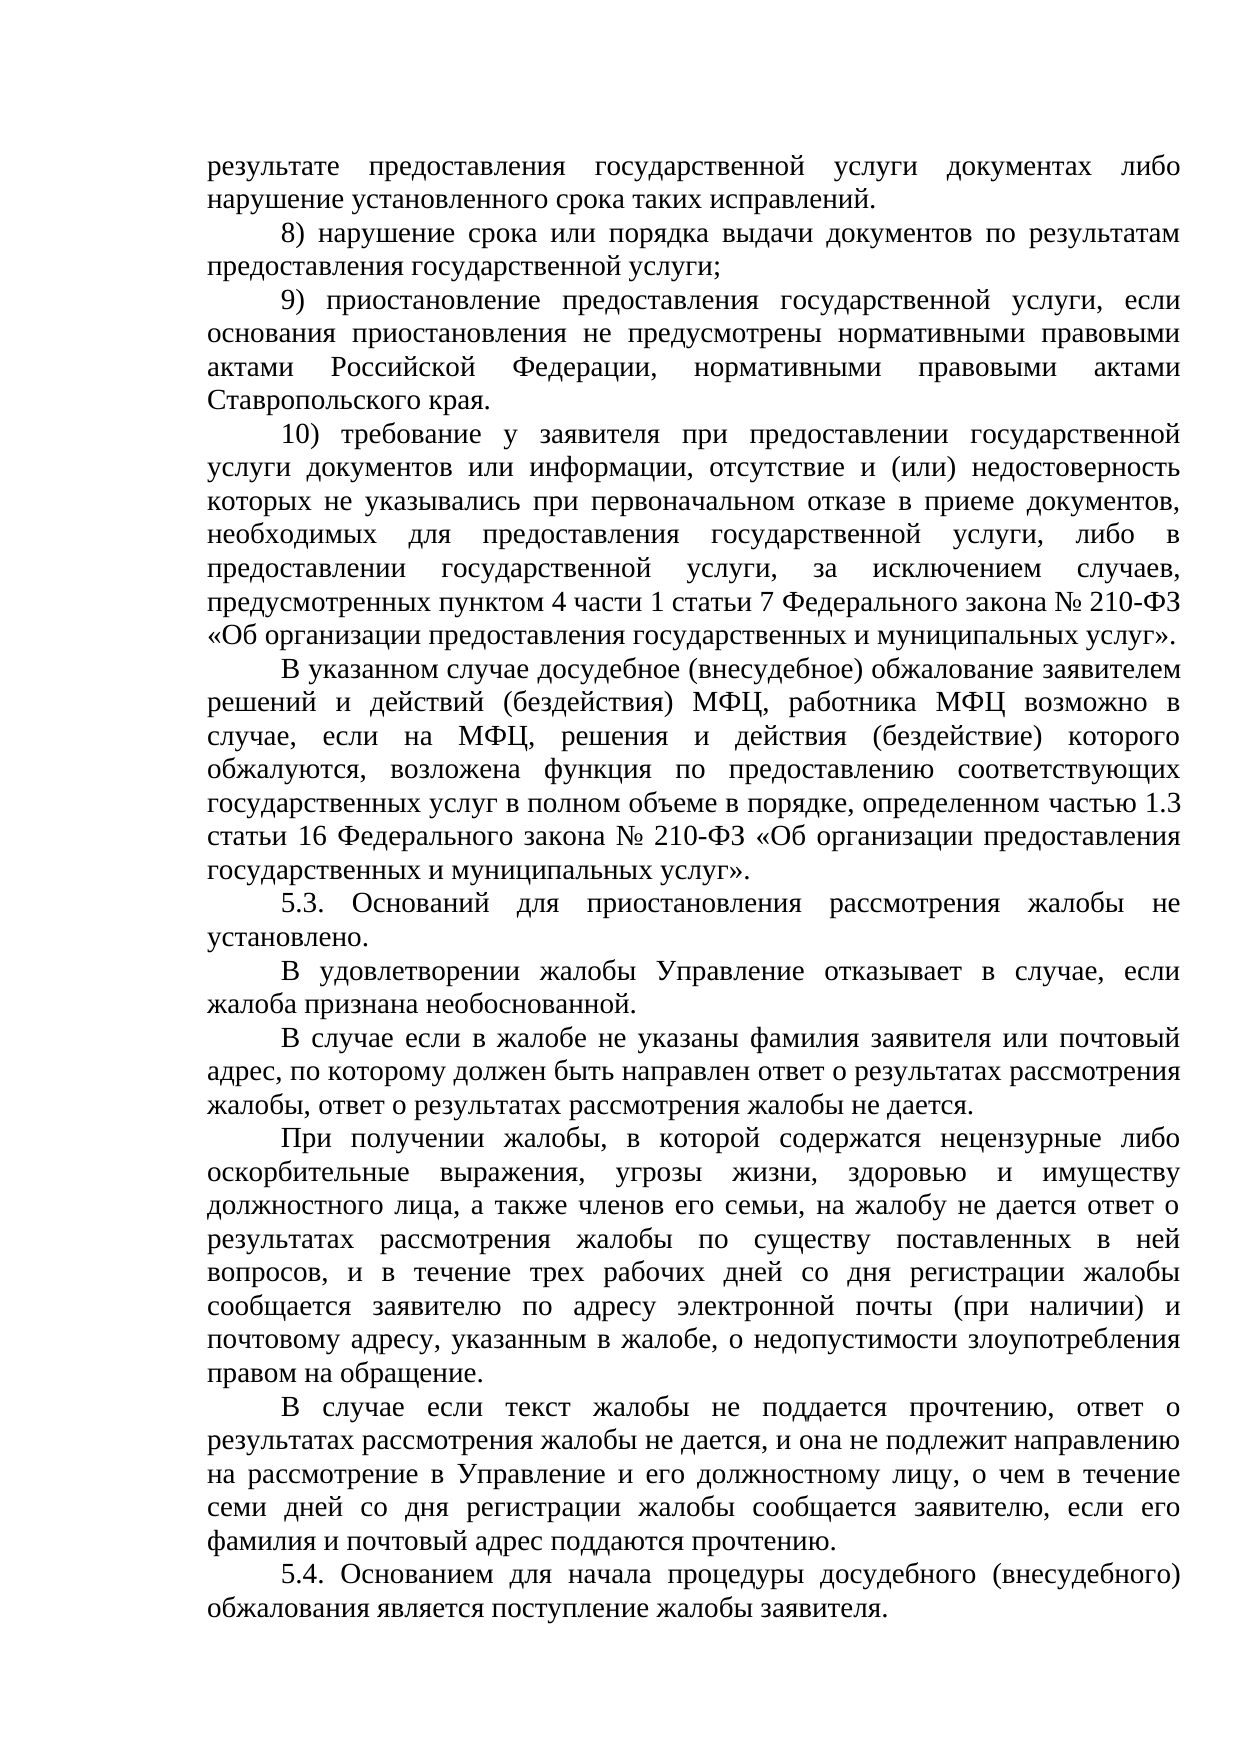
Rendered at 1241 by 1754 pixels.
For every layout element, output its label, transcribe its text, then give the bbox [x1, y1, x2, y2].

text В указанном случае досудебное (внесудебное) обжалование заявителем решений и действий (бездействия) МФЦ, работника МФЦ возможно в случае, если на МФЦ, решения и действия (бездействие) которого обжалуются, возложена функция по предоставлению соответствующих государственных услуг в полном объеме в порядке, определенном частью 1.3 статьи 16 Федерального закона № 210-ФЗ «Об организации предоставления государственных и муниципальных услуг». [207, 651, 1181, 886]
text 8) нарушение срока или порядка выдачи документов по результатам предоставления государственной услуги; [207, 215, 1181, 282]
text В удовлетворении жалобы Управление отказывает в случае, если жалоба признана необоснованной. [207, 953, 1181, 1020]
text В случае если в жалобе не указаны фамилия заявителя или почтовый адрес, по которому должен быть направлен ответ о результатах рассмотрения жалобы, ответ о результатах рассмотрения жалобы не дается. [207, 1020, 1181, 1120]
text 10) требование у заявителя при предоставлении государственной услуги документов или информации, отсутствие и (или) недостоверность которых не указывались при первоначальном отказе в приеме документов, необходимых для предоставления государственной услуги, либо в предоставлении государственной услуги, за исключением случаев, предусмотренных пунктом 4 части 1 статьи 7 Федерального закона № 210-ФЗ «Об организации предоставления государственных и муниципальных услуг». [207, 416, 1181, 651]
text 5.3. Оснований для приостановления рассмотрения жалобы не установлено. [207, 886, 1181, 953]
text 9) приостановление предоставления государственной услуги, если основания приостановления не предусмотрены нормативными правовыми актами Российской Федерации, нормативными правовыми актами Ставропольского края. [207, 282, 1181, 416]
text В случае если текст жалобы не поддается прочтению, ответ о результатах рассмотрения жалобы не дается, и она не подлежит направлению на рассмотрение в Управление и его должностному лицу, о чем в течение семи дней со дня регистрации жалобы сообщается заявителю, если его фамилия и почтовый адрес поддаются прочтению. [207, 1389, 1181, 1556]
text 5.4. Основанием для начала процедуры досудебного (внесудебного) обжалования является поступление жалобы заявителя. [207, 1556, 1181, 1623]
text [207, 148, 1181, 215]
text При получении жалобы, в которой содержатся нецензурные либо оскорбительные выражения, угрозы жизни, здоровью и имуществу должностного лица, а также членов его семьи, на жалобу не дается ответ о результатах рассмотрения жалобы по существу поставленных в ней вопросов, и в течение трех рабочих дней со дня регистрации жалобы сообщается заявителю по адресу электронной почты (при наличии) и почтовому адресу, указанным в жалобе, о недопустимости злоупотребления правом на обращение. [207, 1120, 1181, 1389]
